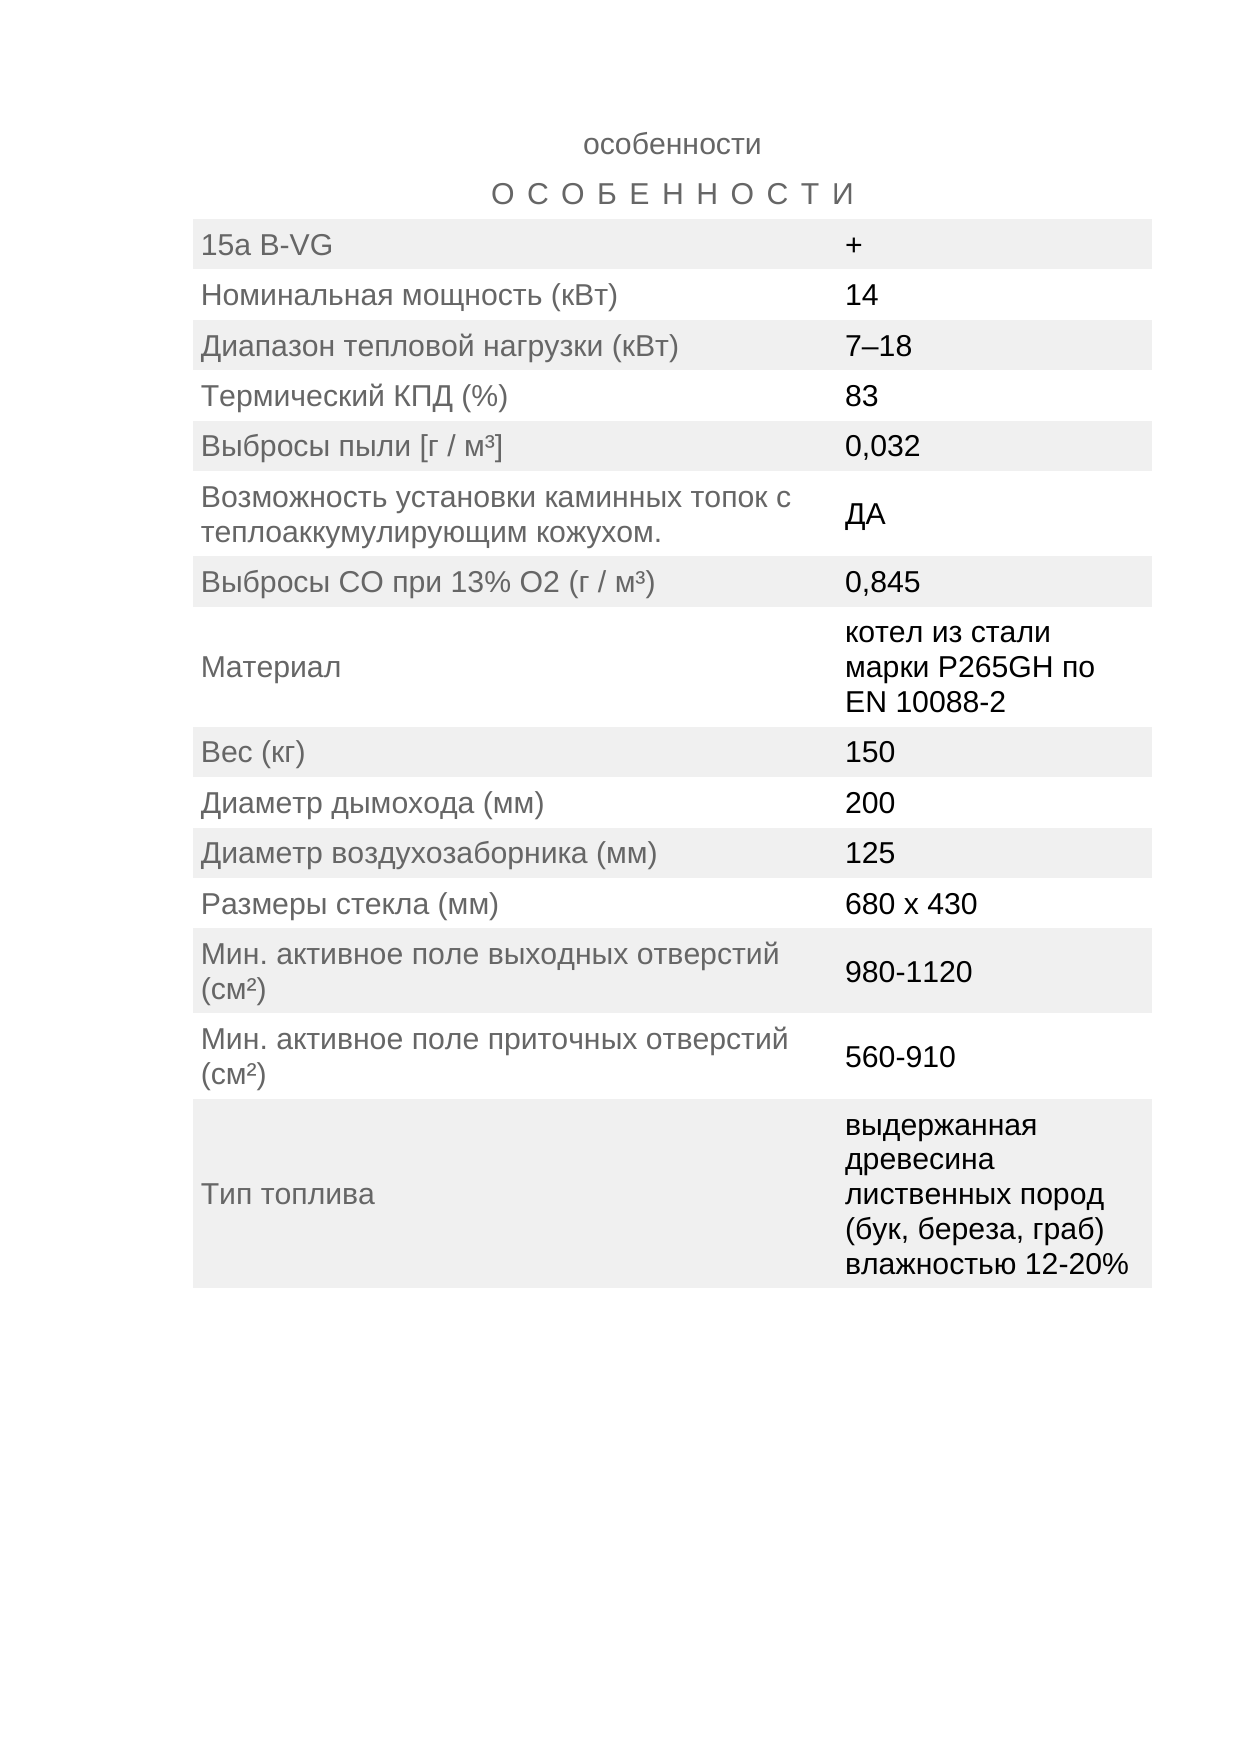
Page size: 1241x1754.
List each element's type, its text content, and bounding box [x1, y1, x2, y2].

table_cell 14 [837, 269, 1152, 320]
table_cell Диаметр дымохода (мм) [193, 777, 837, 827]
table_cell Выбросы CO при 13% O2 ​​(г / м³) [193, 556, 837, 607]
table_cell 7–18 [837, 320, 1152, 370]
table_cell Тип топлива [193, 1099, 837, 1288]
table_cell 560-910 [837, 1014, 1152, 1099]
table_cell Возможность установки каминных топок с теплоаккумулирующим кожухом. [193, 471, 837, 556]
table_cell 200 [837, 777, 1152, 827]
table_cell ОСОБЕННОСТИ [193, 169, 1152, 219]
table_cell котел из стали марки P265GH по EN 10088-2 [837, 607, 1152, 727]
table_cell + [837, 219, 1152, 269]
table_cell Термический КПД (%) [193, 370, 837, 421]
table_cell Мин. активное поле выходных отверстий (см²) [193, 928, 837, 1013]
table_cell 0,845 [837, 556, 1152, 607]
table_cell 0,032 [837, 421, 1152, 471]
table_cell Номинальная мощность (кВт) [193, 269, 837, 320]
table_cell 15a B-VG [193, 219, 837, 269]
table_cell ДА [837, 471, 1152, 556]
table_cell 980-1120 [837, 928, 1152, 1013]
table_cell Мин. активное поле приточных отверстий (см²) [193, 1014, 837, 1099]
table_cell 150 [837, 727, 1152, 777]
table_cell Материал [193, 607, 837, 727]
table_cell Выбросы пыли [г / м³] [193, 421, 837, 471]
table_cell Размеры стекла (мм) [193, 878, 837, 928]
table_header особенности [193, 118, 1152, 168]
table_cell Диаметр воздухозаборника (мм) [193, 828, 837, 878]
table_cell 680 х 430 [837, 878, 1152, 928]
table_cell Диапазон тепловой нагрузки (кВт) [193, 320, 837, 370]
table_cell выдержанная древесина лиственных пород (бук, береза, граб) влажностью 12-20% [837, 1099, 1152, 1288]
table_cell 83 [837, 370, 1152, 421]
table_cell Вес (кг) [193, 727, 837, 777]
table_cell 125 [837, 828, 1152, 878]
